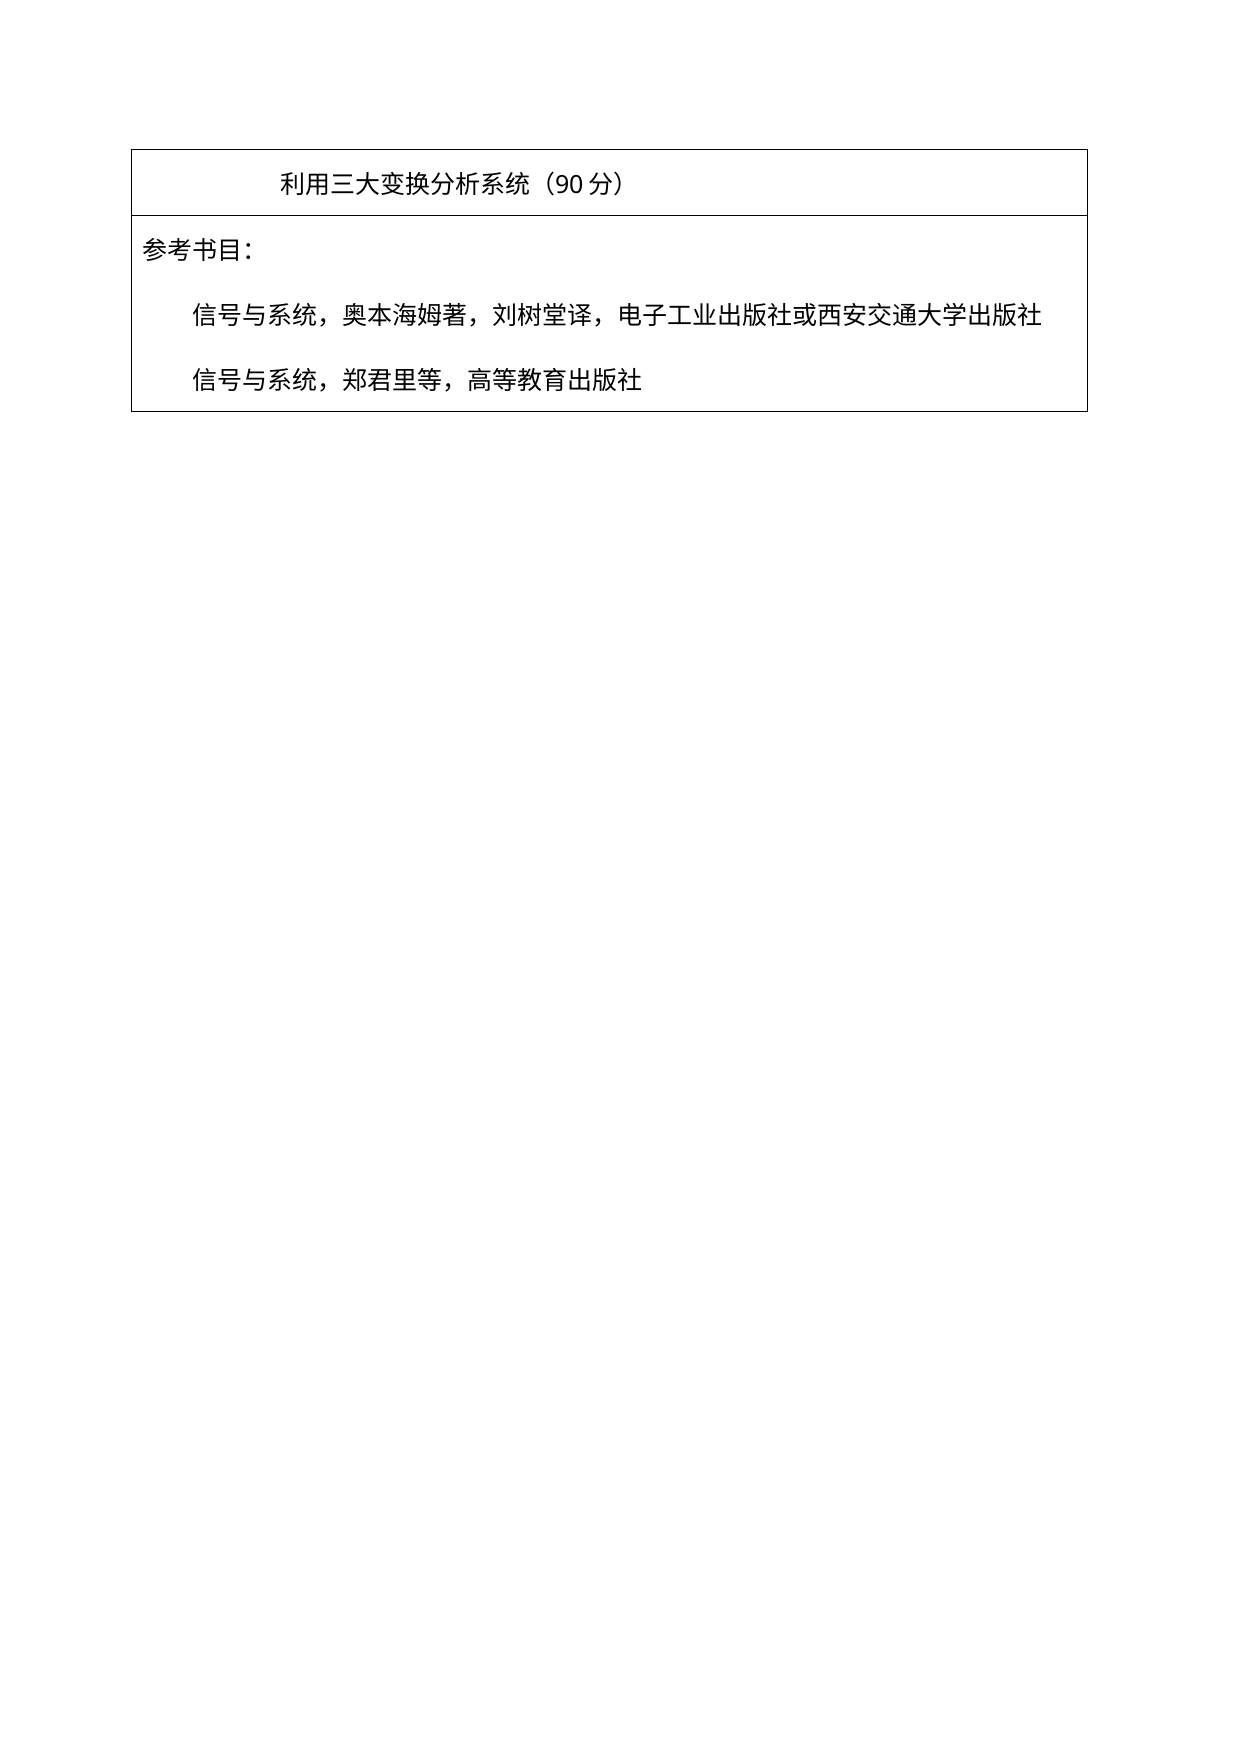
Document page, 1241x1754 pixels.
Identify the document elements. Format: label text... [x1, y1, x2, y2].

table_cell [132, 150, 1087, 215]
table_cell 参考书目： 信号与系统，奥本海姆著，刘树堂译，电子工业出版社或西安交通大学出版社 信号与系统，郑君里等，高等教育出版社 [132, 216, 1087, 411]
